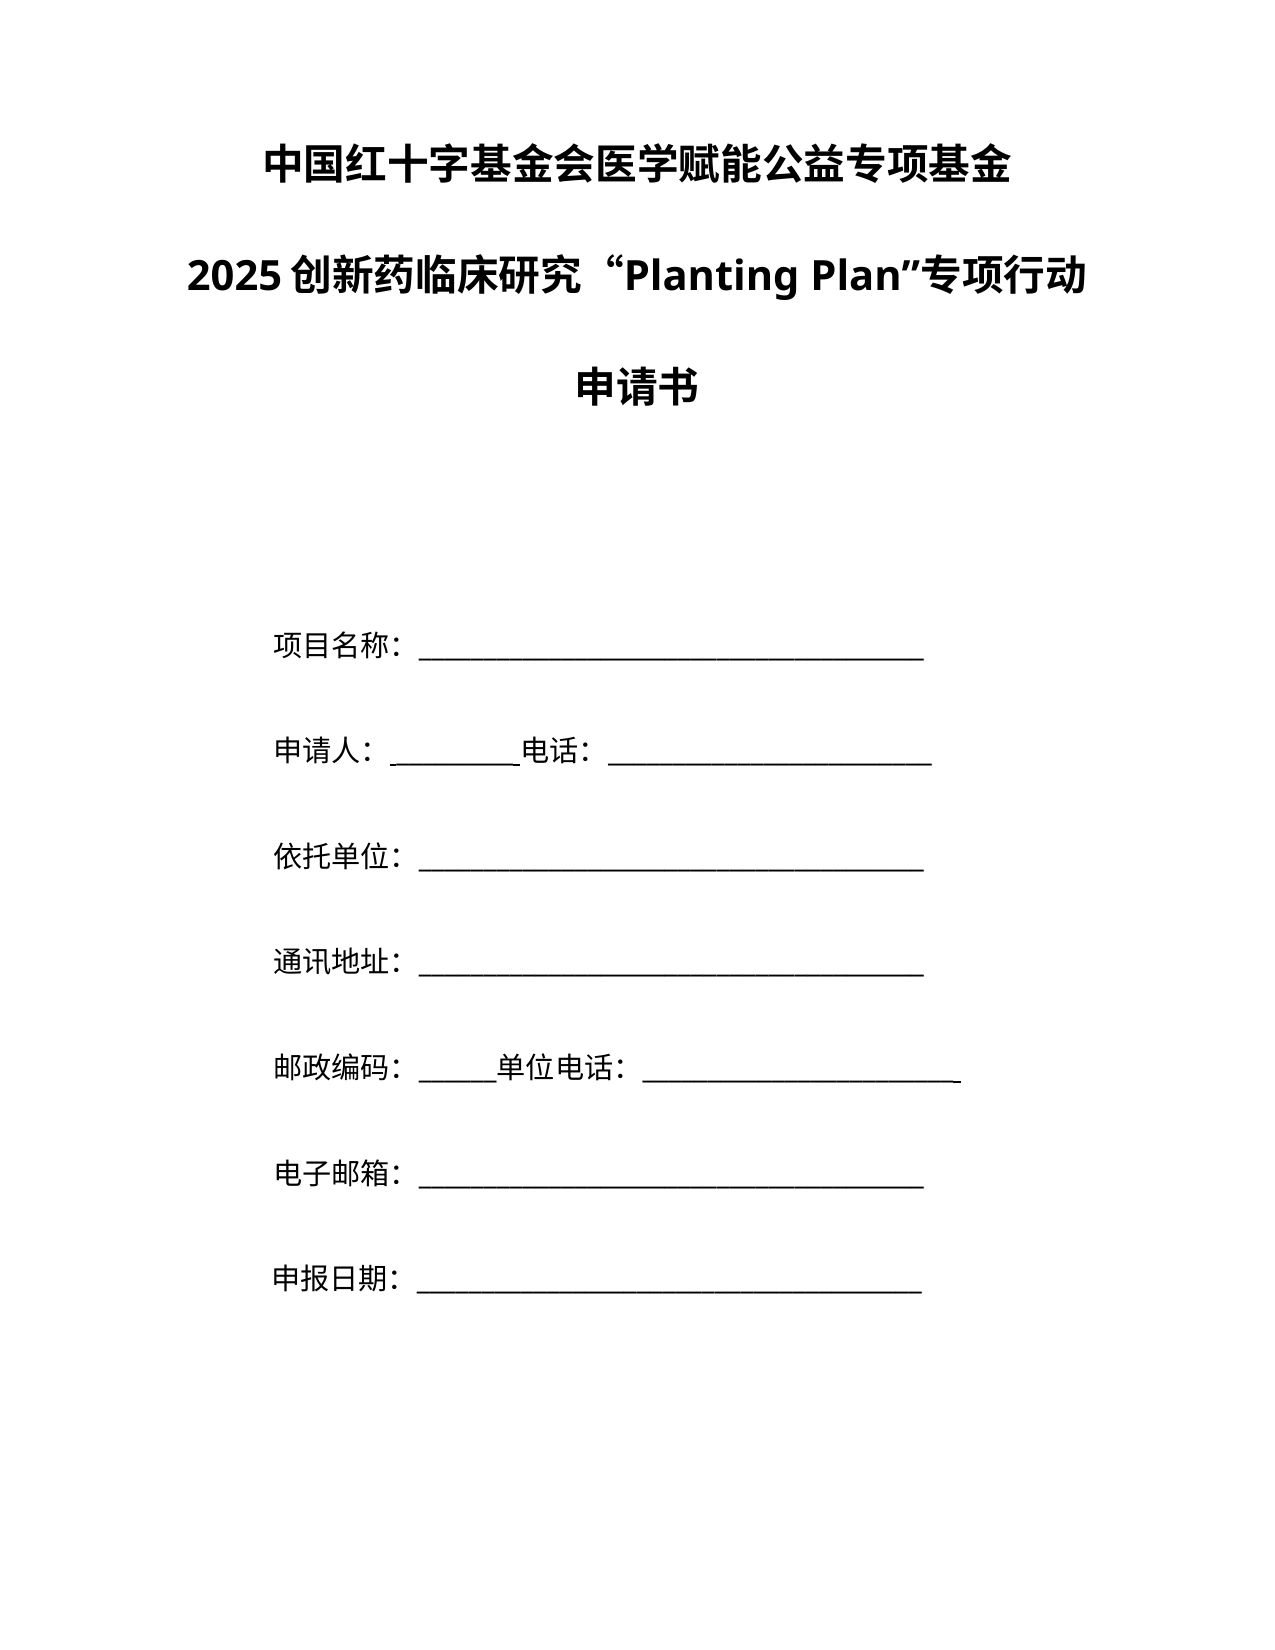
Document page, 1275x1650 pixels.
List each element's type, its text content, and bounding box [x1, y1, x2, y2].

text 申报日期：_______________________________________ [169, 1256, 1105, 1298]
text 通讯地址：_______________________________________ [244, 939, 1105, 981]
text 申请人： _________ 电话：_________________________ [244, 728, 1105, 770]
text 电子邮箱：_______________________________________ [244, 1150, 1105, 1193]
text 中国红十字基金会医学赋能公益专项基金 [169, 131, 1105, 191]
text 项目名称：_______________________________________ [244, 622, 1105, 664]
text 邮政编码：______单位电话：________________________ [244, 1045, 1105, 1087]
text 依托单位：_______________________________________ [244, 833, 1105, 876]
text 2025创新药临床研究“Planting Plan”专项行动 [169, 242, 1105, 303]
text 申请书 [169, 354, 1105, 414]
